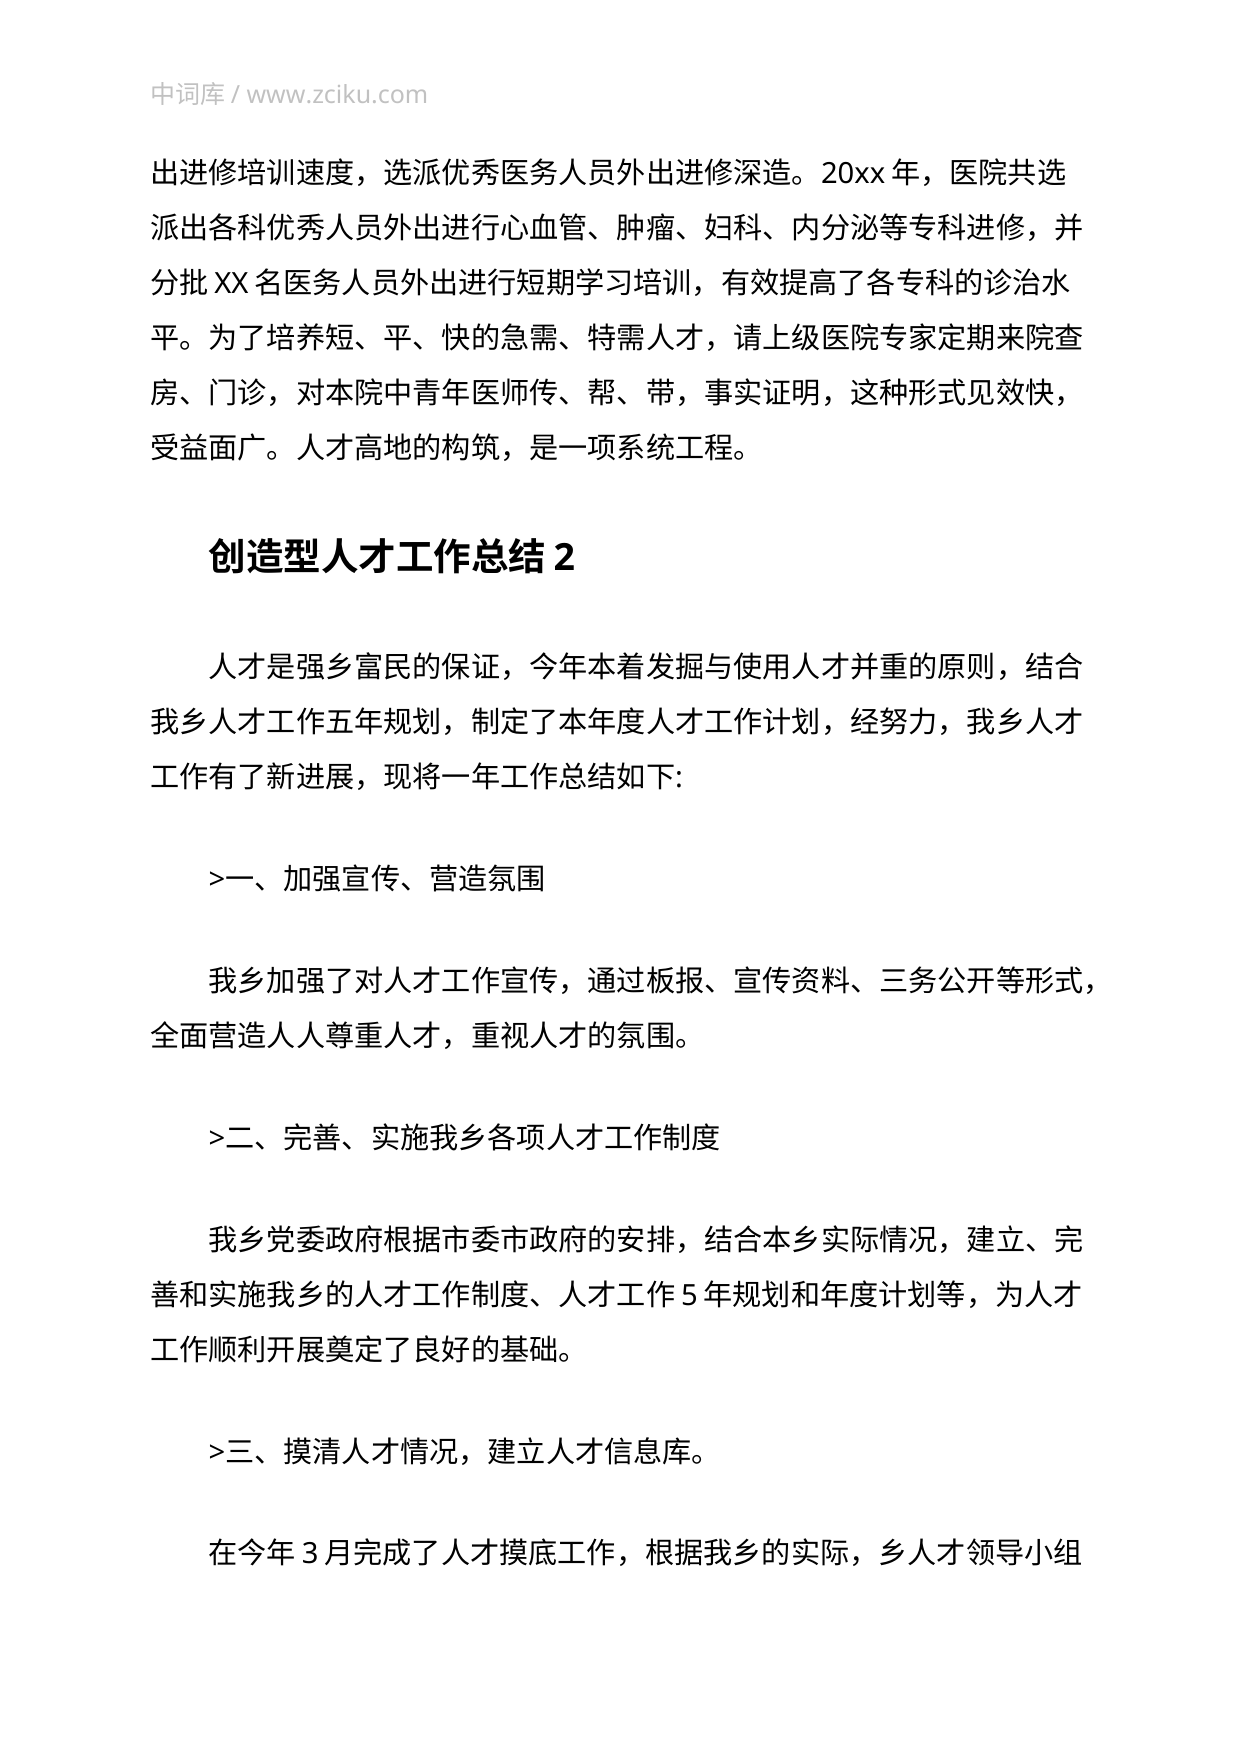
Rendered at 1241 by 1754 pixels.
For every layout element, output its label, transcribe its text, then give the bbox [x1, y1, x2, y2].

text 我乡党委政府根据市委市政府的安排，结合本乡实际情况，建立、完善和实施我乡的人才工作制度、人才工作5年规划和年度计划等，为人才工作顺利开展奠定了良好的基础。 [150, 1216, 1090, 1369]
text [150, 1530, 1090, 1572]
text 创造型人才工作总结2 [150, 526, 1090, 581]
text 人才是强乡富民的保证，今年本着发掘与使用人才并重的原则，结合我乡人才工作五年规划，制定了本年度人才工作计划，经努力，我乡人才工作有了新进展，现将一年工作总结如下: [150, 644, 1090, 796]
text >三、摸清人才情况，建立人才信息库。 [150, 1428, 1090, 1471]
text 我乡加强了对人才工作宣传，通过板报、宣传资料、三务公开等形式，全面营造人人尊重人才，重视人才的氛围。 [150, 958, 1090, 1055]
text >一、加强宣传、营造氛围 [150, 856, 1090, 898]
text >二、完善、实施我乡各项人才工作制度 [150, 1114, 1090, 1157]
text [150, 150, 1090, 467]
